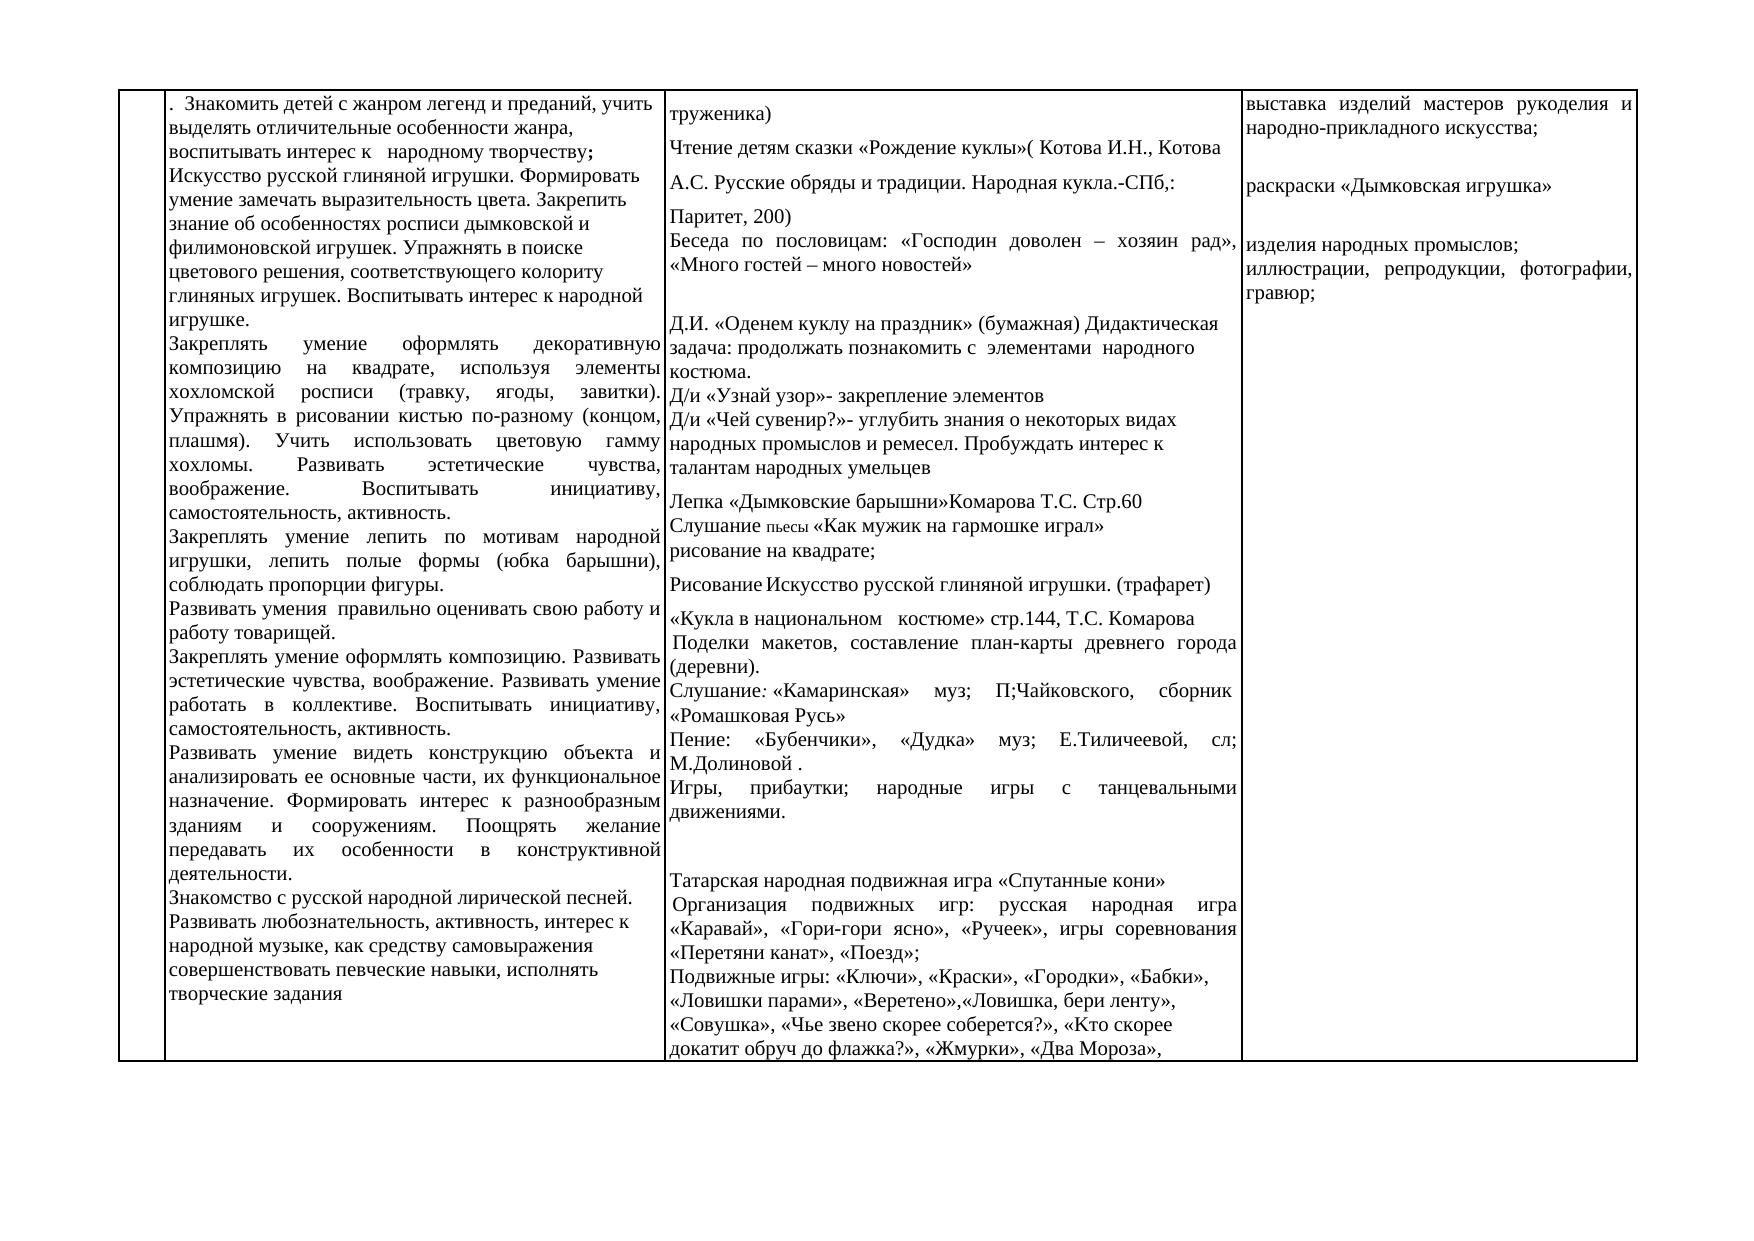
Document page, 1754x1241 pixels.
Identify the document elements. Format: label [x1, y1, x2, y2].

table_cell [166, 91, 664, 1060]
table_cell [666, 91, 1241, 1060]
table_cell [120, 91, 164, 1060]
table_cell [1243, 91, 1636, 1060]
